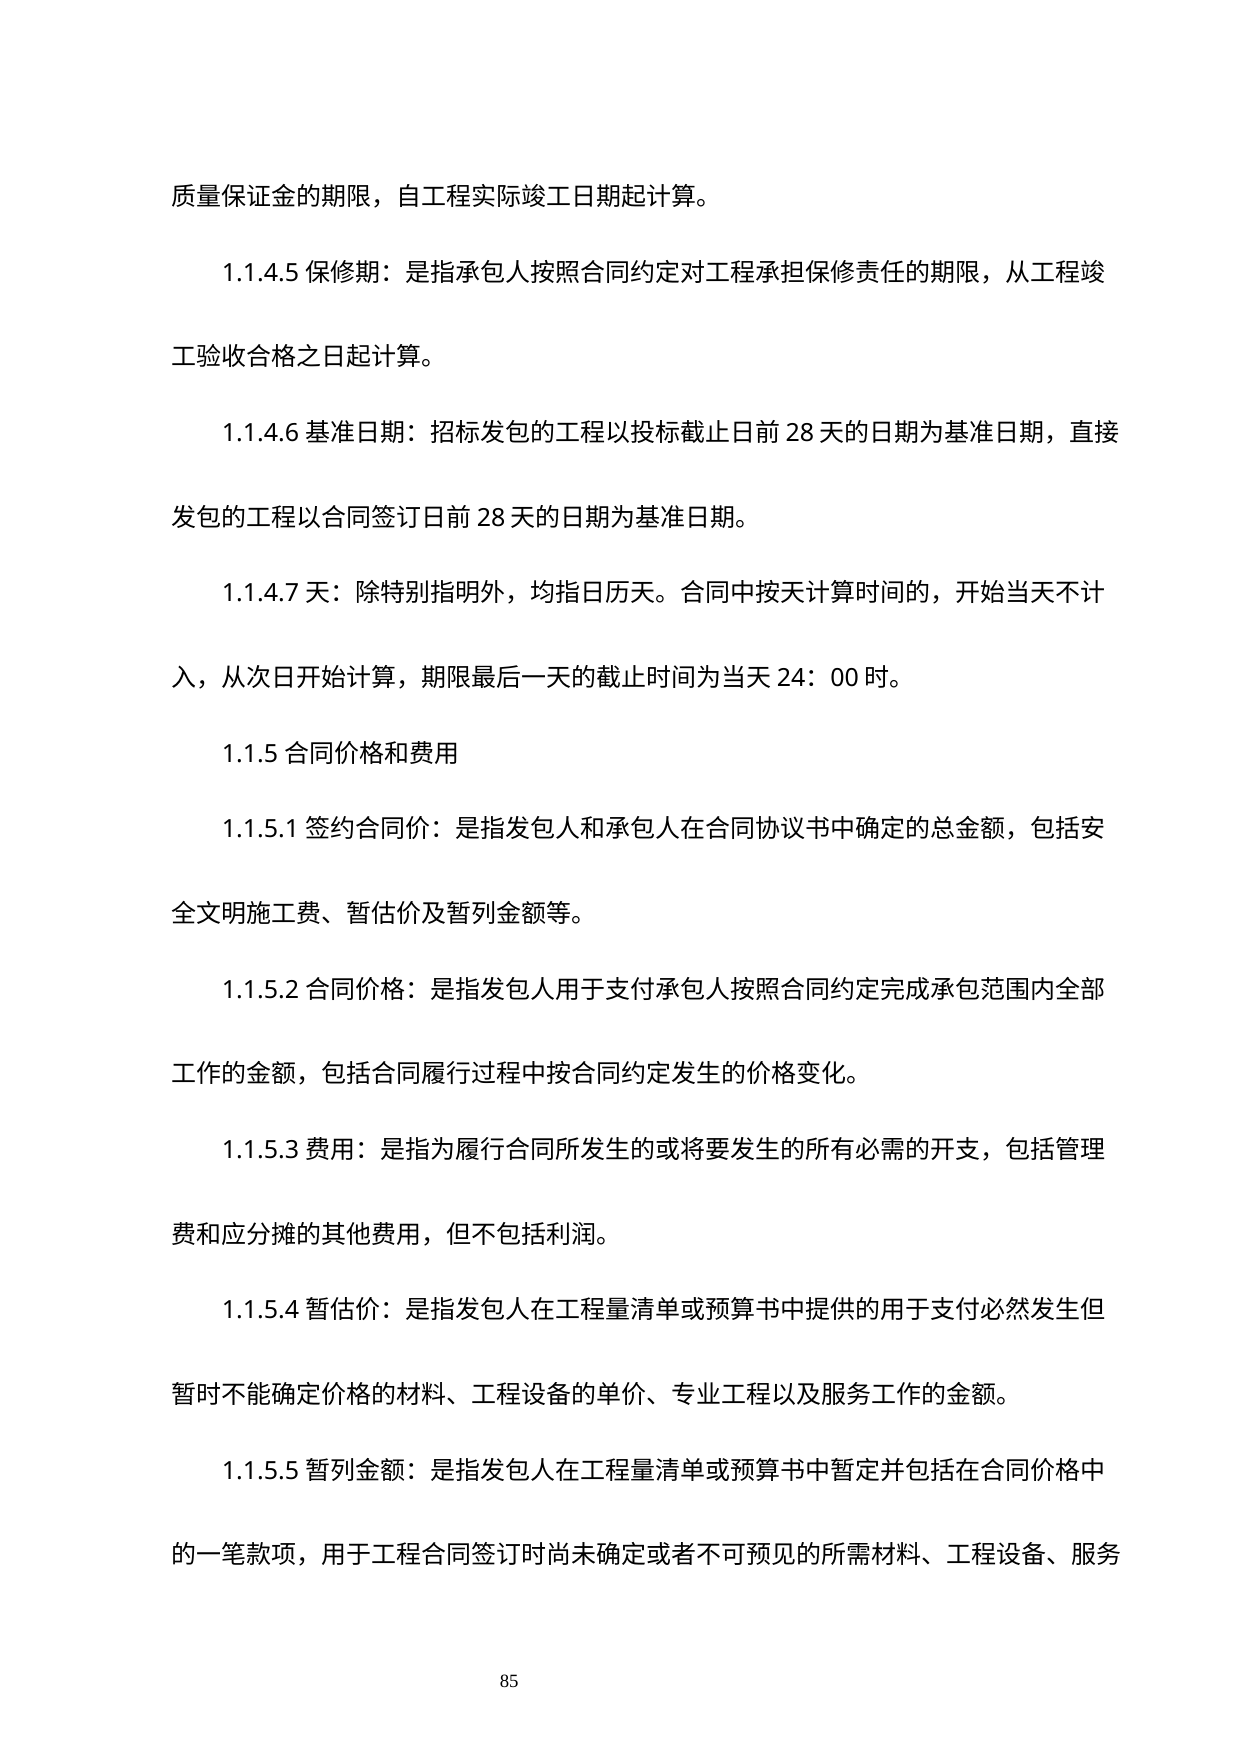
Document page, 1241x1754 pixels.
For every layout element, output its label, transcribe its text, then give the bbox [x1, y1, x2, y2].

text 1.1.4.5 保修期：是指承包人按照合同约定对工程承担保修责任的期限，从工程竣工验收合格之日起计算。 [172, 238, 1128, 387]
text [172, 162, 1128, 227]
text 1.1.4.6 基准日期：招标发包的工程以投标截止日前28天的日期为基准日期，直接发包的工程以合同签订日前28天的日期为基准日期。 [172, 398, 1128, 548]
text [172, 1436, 1128, 1585]
text 1.1.5.1 签约合同价：是指发包人和承包人在合同协议书中确定的总金额，包括安全文明施工费、暂估价及暂列金额等。 [172, 794, 1128, 944]
text 1.1.5.2 合同价格：是指发包人用于支付承包人按照合同约定完成承包范围内全部工作的金额，包括合同履行过程中按合同约定发生的价格变化。 [172, 955, 1128, 1104]
text 1.1.5 合同价格和费用 [172, 719, 1128, 784]
text 1.1.4.7 天：除特别指明外，均指日历天。合同中按天计算时间的，开始当天不计入，从次日开始计算，期限最后一天的截止时间为当天24：00时。 [172, 558, 1128, 708]
text 1.1.5.3 费用：是指为履行合同所发生的或将要发生的所有必需的开支，包括管理费和应分摊的其他费用，但不包括利润。 [172, 1115, 1128, 1265]
text 1.1.5.4 暂估价：是指发包人在工程量清单或预算书中提供的用于支付必然发生但暂时不能确定价格的材料、工程设备的单价、专业工程以及服务工作的金额。 [172, 1276, 1128, 1425]
